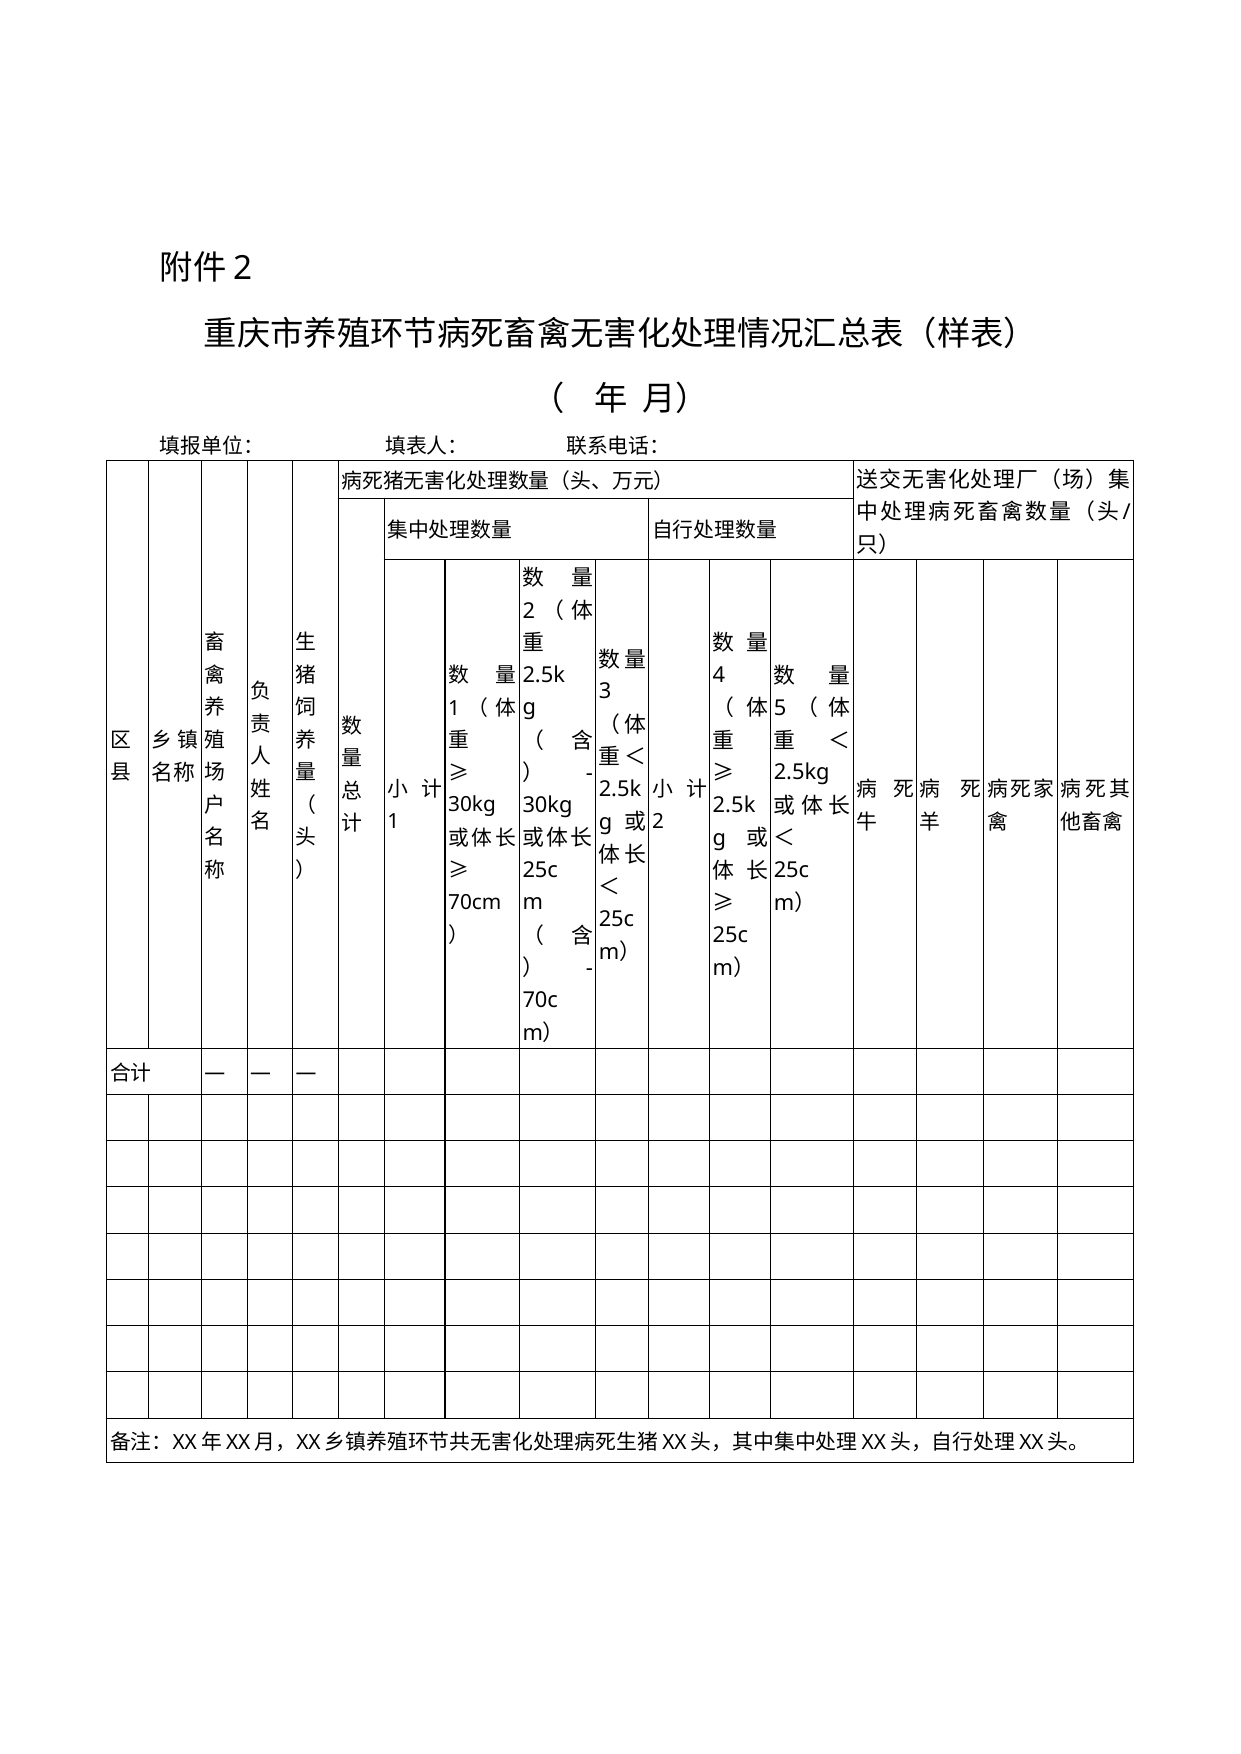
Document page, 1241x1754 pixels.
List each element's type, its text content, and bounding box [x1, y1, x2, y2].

table_cell [248, 1234, 292, 1279]
table_cell [854, 1326, 916, 1371]
table_cell [446, 1280, 519, 1325]
table_cell [385, 1049, 444, 1094]
table_cell [771, 1372, 853, 1417]
table_cell [710, 1141, 770, 1186]
table_cell [202, 1187, 247, 1232]
table_cell [710, 1049, 770, 1094]
table_cell [710, 1372, 770, 1417]
table_cell [984, 1326, 1057, 1371]
table_cell [446, 1372, 519, 1417]
table_cell [854, 1372, 916, 1417]
table_cell [710, 1326, 770, 1371]
table_cell [385, 1372, 444, 1417]
table_cell [446, 1187, 519, 1232]
table_cell [771, 1187, 853, 1232]
table_cell [771, 1280, 853, 1325]
table_cell [107, 1372, 148, 1417]
table_cell [649, 1095, 709, 1140]
table_header 生猪饲养量（头） [293, 461, 338, 1047]
table_cell [917, 1326, 983, 1371]
table_cell [649, 1326, 709, 1371]
table_cell [385, 1234, 444, 1279]
table_cell [1058, 1234, 1133, 1279]
table_cell [1058, 1372, 1133, 1417]
table_cell [202, 1095, 247, 1140]
table_cell [149, 1095, 201, 1140]
table_cell [854, 1280, 916, 1325]
table_cell [520, 1095, 595, 1140]
table_cell [771, 1234, 853, 1279]
table_cell [293, 1372, 338, 1417]
table_cell [385, 1141, 444, 1186]
table_cell 合计 [107, 1049, 201, 1094]
table_cell [149, 1187, 201, 1232]
table_cell [649, 1234, 709, 1279]
table_cell 病死其他畜禽 [1058, 560, 1133, 1047]
table_cell [596, 1187, 648, 1232]
table_cell [293, 1187, 338, 1232]
table_cell [984, 1280, 1057, 1325]
table_cell [339, 1372, 384, 1417]
table_cell [771, 1326, 853, 1371]
table_cell [339, 1049, 384, 1094]
table_cell [149, 1372, 201, 1417]
table_cell [917, 1280, 983, 1325]
table_cell 数量3（体重＜2.5kg或体长＜25cm） [596, 560, 648, 1047]
table_cell [385, 1187, 444, 1232]
table_cell [520, 1141, 595, 1186]
table_cell [520, 1234, 595, 1279]
table_cell [293, 1326, 338, 1371]
table_cell [107, 1280, 148, 1325]
table_cell [107, 1187, 148, 1232]
table_cell [248, 1280, 292, 1325]
table_cell [446, 1326, 519, 1371]
table_cell 数量4（体重≥2.5kg或体长≥25cm） [710, 560, 770, 1047]
table_cell [984, 1095, 1057, 1140]
table_cell [520, 1187, 595, 1232]
table_cell [984, 1372, 1057, 1417]
table_cell 小计1 [385, 560, 444, 1047]
table_cell — [293, 1049, 338, 1094]
table_cell [385, 1095, 444, 1140]
table_cell [248, 1187, 292, 1232]
table_cell [149, 1141, 201, 1186]
table_cell [854, 1141, 916, 1186]
table_cell [248, 1372, 292, 1417]
table_cell [339, 1280, 384, 1325]
table_cell [596, 1326, 648, 1371]
table_cell 集中处理数量 [385, 499, 648, 559]
table_cell [984, 1141, 1057, 1186]
table_cell 病死牛 [854, 560, 916, 1047]
table_cell [202, 1372, 247, 1417]
table_cell [385, 1326, 444, 1371]
table_cell [771, 1095, 853, 1140]
table_cell [649, 1049, 709, 1094]
table_cell [202, 1234, 247, 1279]
table_cell [596, 1280, 648, 1325]
table_header 区县 [107, 461, 148, 1047]
table_cell 数量5（体重＜2.5kg或体长＜25cm） [771, 560, 853, 1047]
table_cell [248, 1095, 292, 1140]
table_cell [520, 1326, 595, 1371]
table_header 畜禽养殖场户名称 [202, 461, 247, 1047]
table_cell [446, 1141, 519, 1186]
table_cell [710, 1234, 770, 1279]
table_cell [107, 1095, 148, 1140]
table_cell [649, 1372, 709, 1417]
text （ 年 月） [159, 363, 1081, 428]
table_cell [854, 1187, 916, 1232]
table_cell [596, 1049, 648, 1094]
table_cell [107, 1326, 148, 1371]
table_cell [339, 1326, 384, 1371]
table_cell [710, 1187, 770, 1232]
table_cell 自行处理数量 [649, 499, 853, 559]
table_cell [293, 1141, 338, 1186]
table_cell [710, 1095, 770, 1140]
table_cell [293, 1234, 338, 1279]
table_cell [917, 1141, 983, 1186]
table_cell [649, 1141, 709, 1186]
table_cell [339, 1141, 384, 1186]
table_cell [1058, 1141, 1133, 1186]
table_cell 数量总计 [339, 499, 384, 1047]
table_cell [596, 1141, 648, 1186]
table_cell [984, 1049, 1057, 1094]
table_cell 病死家禽 [984, 560, 1057, 1047]
table_cell [202, 1141, 247, 1186]
table_header 负责人姓名 [248, 461, 292, 1047]
table_cell [107, 1234, 148, 1279]
table_cell 小计2 [649, 560, 709, 1047]
table_cell — [248, 1049, 292, 1094]
table_cell [149, 1234, 201, 1279]
table_cell [984, 1187, 1057, 1232]
table_cell [1058, 1280, 1133, 1325]
table_cell [107, 1141, 148, 1186]
table_cell [339, 1187, 384, 1232]
text 重庆市养殖环节病死畜禽无害化处理情况汇总表（样表） [159, 298, 1081, 363]
table_cell [520, 1280, 595, 1325]
table_cell — [202, 1049, 247, 1094]
table_cell [917, 1049, 983, 1094]
table_cell [854, 1049, 916, 1094]
table_cell [293, 1095, 338, 1140]
table_cell 备注：XX年XX月，XX乡镇养殖环节共无害化处理病死生猪XX头，其中集中处理XX头，自行处理XX头。 [107, 1419, 1133, 1462]
table_cell [385, 1280, 444, 1325]
table_cell 数量1（体重≥30kg 或体长≥70cm） [446, 560, 519, 1047]
table_cell [339, 1095, 384, 1140]
table_cell [339, 1234, 384, 1279]
table_cell 病死羊 [917, 560, 983, 1047]
table_cell [771, 1049, 853, 1094]
table_cell [854, 1234, 916, 1279]
table_cell [1058, 1095, 1133, 1140]
table_cell [446, 1234, 519, 1279]
table_cell [446, 1095, 519, 1140]
table_cell [520, 1372, 595, 1417]
table_header 乡镇名称 [149, 461, 201, 1047]
table_cell [248, 1141, 292, 1186]
table_cell [446, 1049, 519, 1094]
table_cell [917, 1095, 983, 1140]
table_cell [248, 1326, 292, 1371]
table_header 送交无害化处理厂（场）集中处理病死畜禽数量（头/只） [854, 461, 1133, 559]
table_cell [202, 1280, 247, 1325]
table_cell [984, 1234, 1057, 1279]
table_cell [1058, 1326, 1133, 1371]
table_cell [293, 1280, 338, 1325]
table_cell 数量2（体重2.5kg（含）-30kg或体长25cm（含）-70cm） [520, 560, 595, 1047]
table_cell [854, 1095, 916, 1140]
table_cell [596, 1372, 648, 1417]
table_cell [1058, 1049, 1133, 1094]
table_header 病死猪无害化处理数量（头、万元） [339, 461, 853, 498]
table_cell [149, 1280, 201, 1325]
table_cell [1058, 1187, 1133, 1232]
table_cell [649, 1187, 709, 1232]
table_cell [202, 1326, 247, 1371]
table_cell [917, 1234, 983, 1279]
text 填报单位： 填表人： 联系电话： [159, 428, 1081, 460]
table_cell [596, 1234, 648, 1279]
table_cell [917, 1187, 983, 1232]
table_cell [596, 1095, 648, 1140]
table_cell [520, 1049, 595, 1094]
text 附件2 [159, 233, 1081, 298]
table_cell [917, 1372, 983, 1417]
table_cell [771, 1141, 853, 1186]
table_cell [149, 1326, 201, 1371]
table_cell [710, 1280, 770, 1325]
table_cell [649, 1280, 709, 1325]
